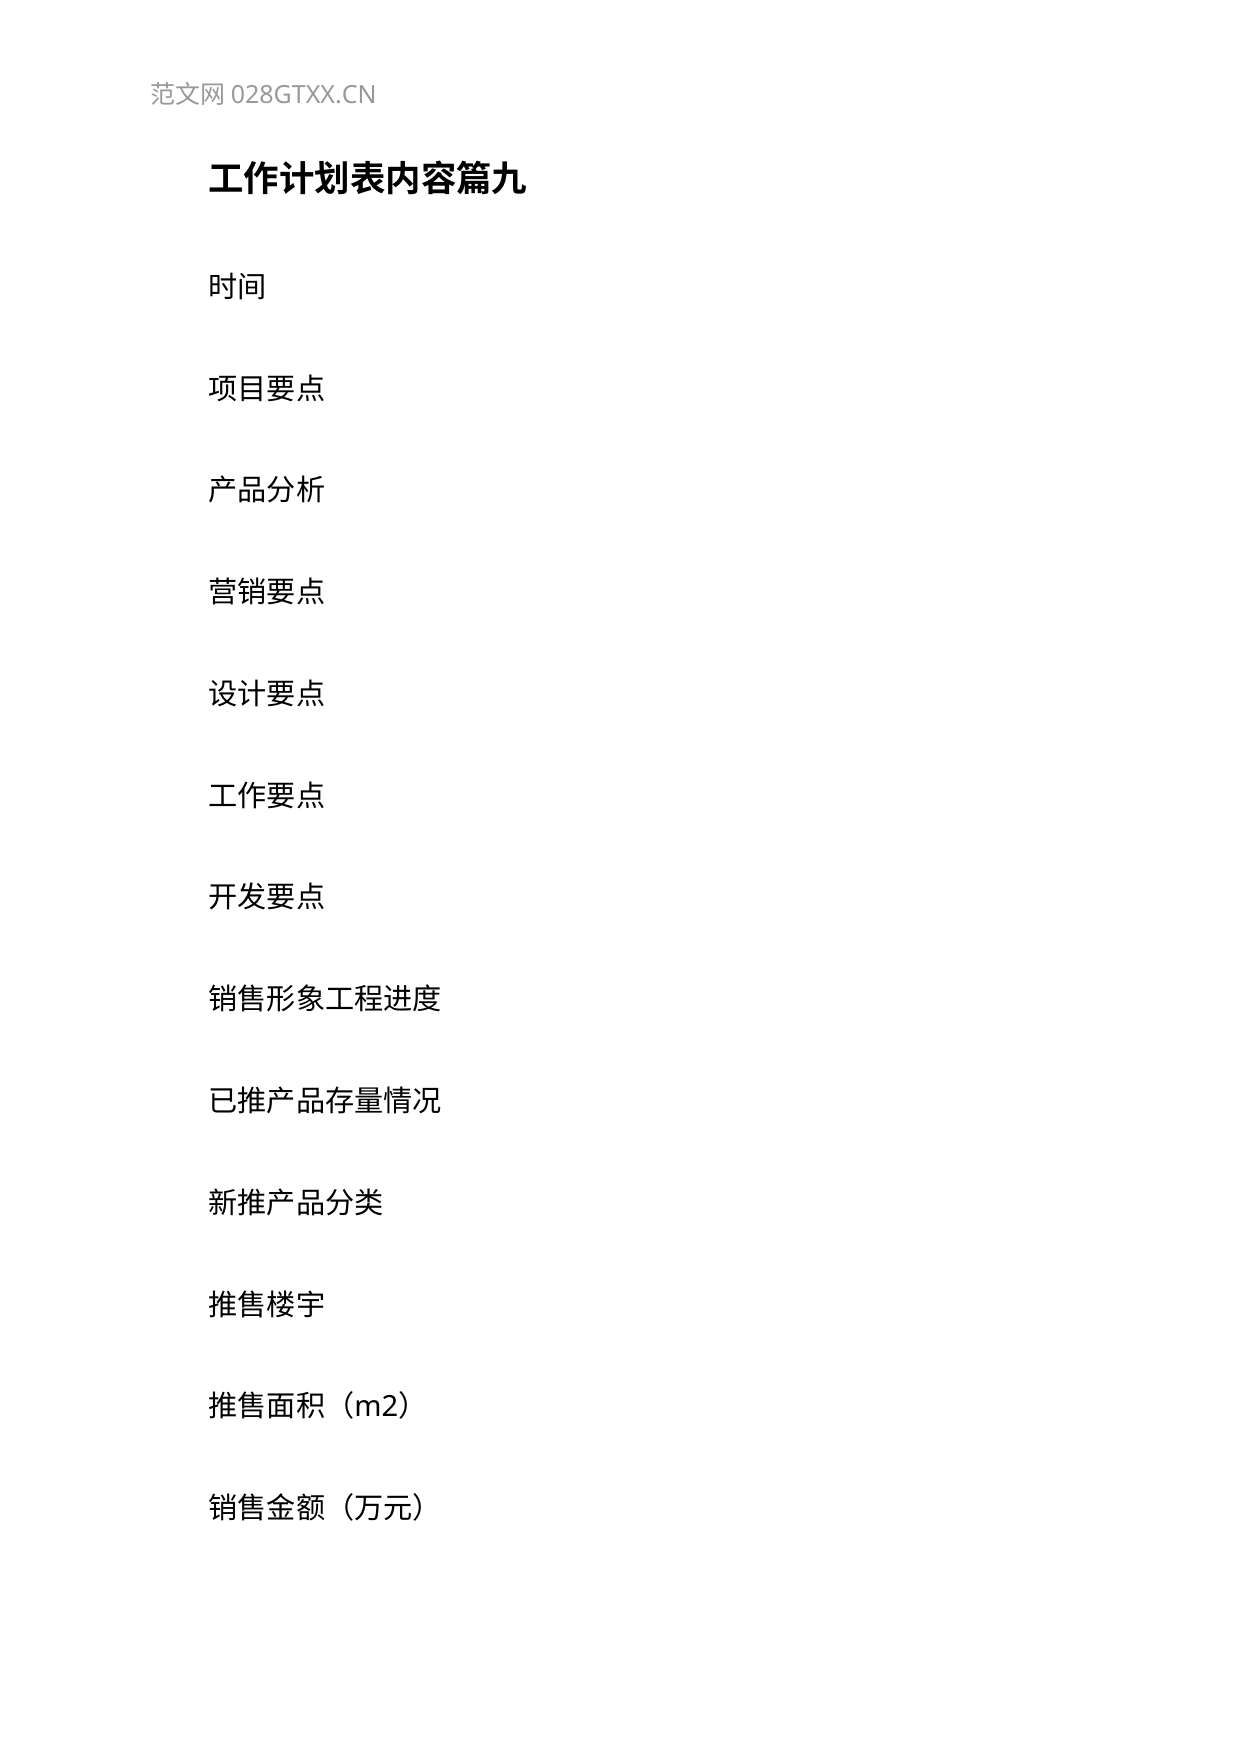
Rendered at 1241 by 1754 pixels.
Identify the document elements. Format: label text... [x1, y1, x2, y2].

text 时间 [150, 263, 1090, 306]
text 项目要点 [150, 365, 1090, 407]
text 销售形象工程进度 [150, 976, 1090, 1018]
text 工作计划表内容篇九 [150, 150, 1090, 201]
text 产品分析 [150, 467, 1090, 509]
text 推售面积（m2） [150, 1383, 1090, 1425]
text 推售楼宇 [150, 1281, 1090, 1323]
text 新推产品分类 [150, 1179, 1090, 1222]
text 销售金额（万元） [150, 1485, 1090, 1527]
text 工作要点 [150, 772, 1090, 814]
text 开发要点 [150, 874, 1090, 916]
text 营销要点 [150, 569, 1090, 611]
text 设计要点 [150, 671, 1090, 713]
text 已推产品存量情况 [150, 1078, 1090, 1120]
